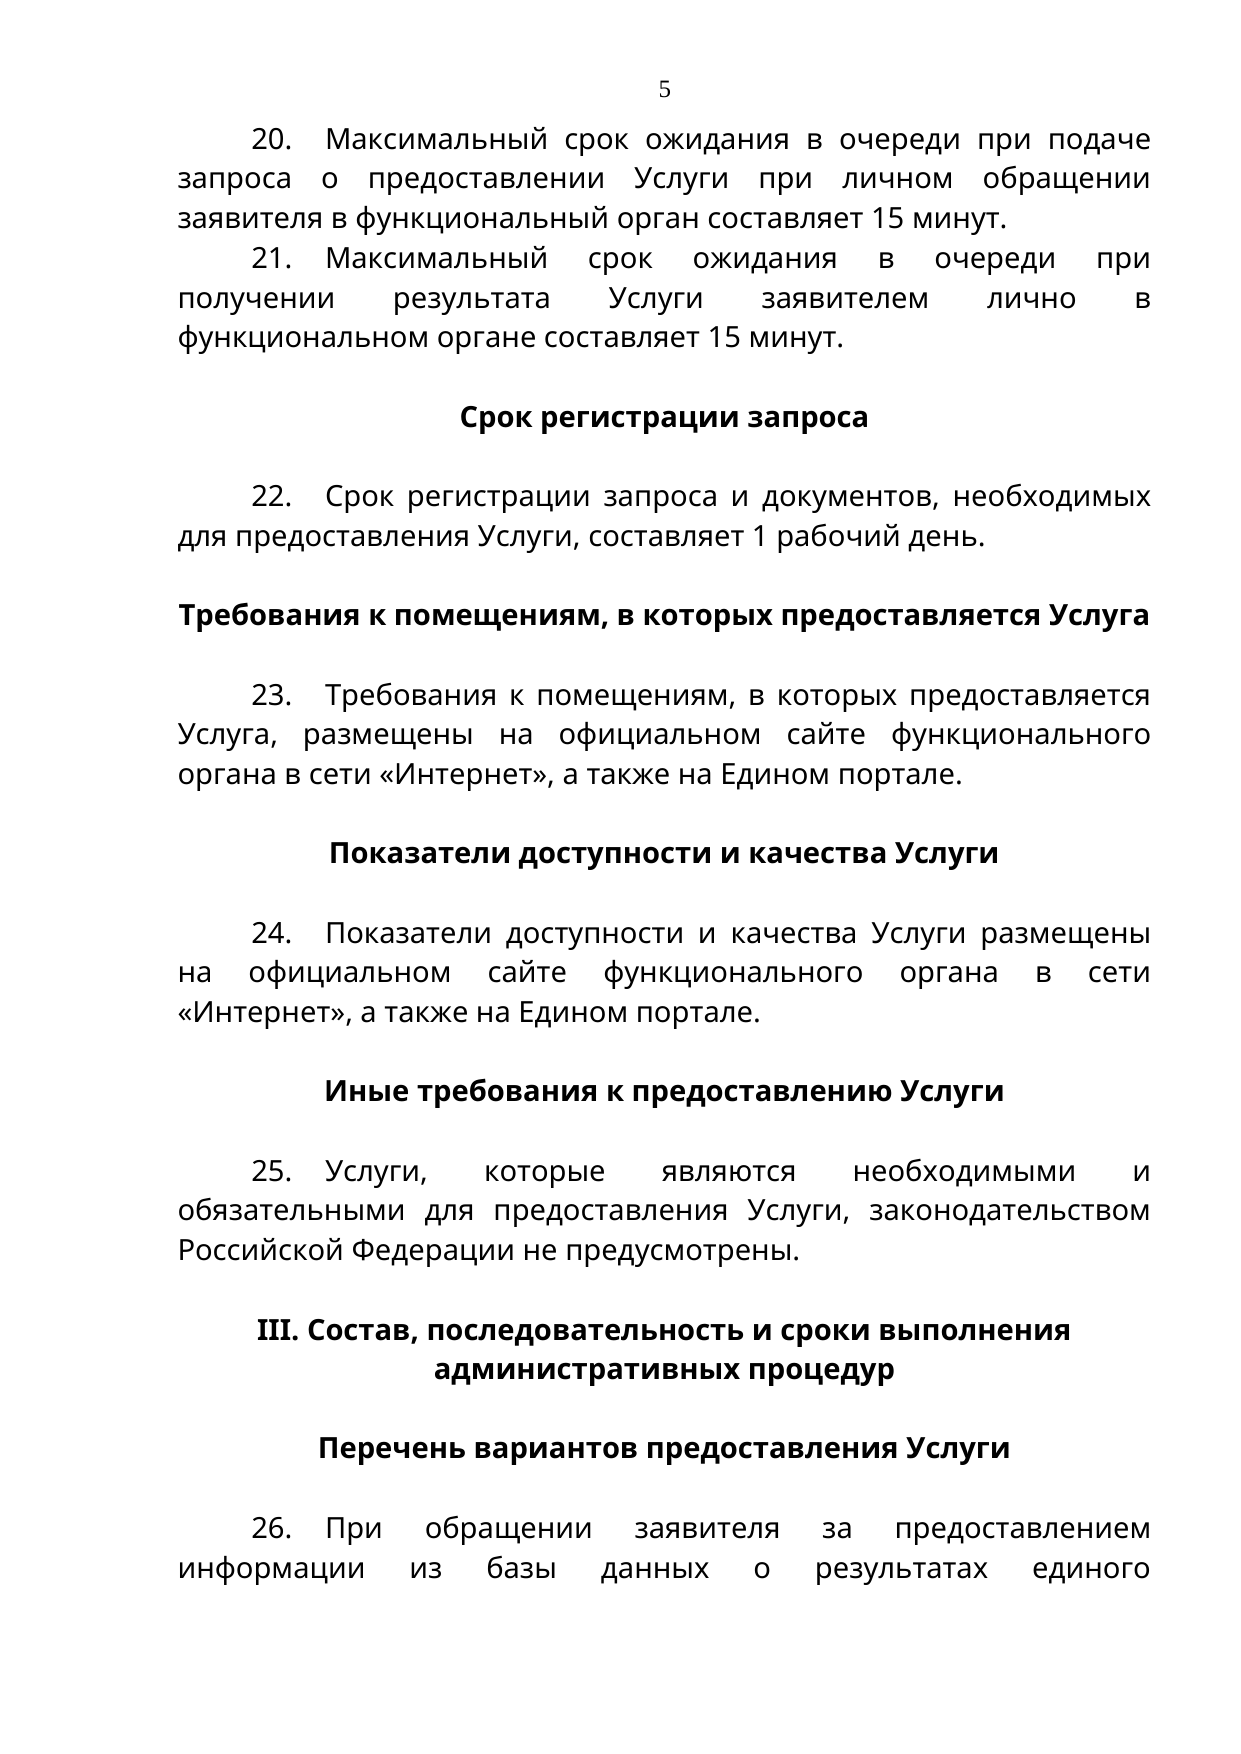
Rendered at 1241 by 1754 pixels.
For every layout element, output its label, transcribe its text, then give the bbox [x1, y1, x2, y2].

text Срок регистрации запроса [177, 396, 1152, 436]
list Максимальный срок ожидания в очереди при получении результата Услуги заявителем лично в функциональном органе составляет 15 минут. [177, 237, 1152, 356]
text Показатели доступности и качества Услуги [177, 832, 1152, 872]
list Услуги, которые являются необходимыми и обязательными для предоставления Услуги, законодательством Российской Федерации не предусмотрены. [177, 1150, 1152, 1269]
list Срок регистрации запроса и документов, необходимых для предоставления Услуги, составляет 1 рабочий день. [177, 475, 1152, 555]
text Требования к помещениям, в которых предоставляется Услуга [177, 594, 1152, 634]
list Требования к помещениям, в которых предоставляется Услуга, размещены на официальном сайте функционального органа в сети «Интернет», а также на Едином портале. [177, 674, 1152, 793]
text Иные требования к предоставлению Услуги [177, 1071, 1152, 1110]
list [177, 1507, 1152, 1587]
list Показатели доступности и качества Услуги размещены на официальном сайте функционального органа в сети «Интернет», а также на Едином портале. [177, 912, 1152, 1031]
text III. Состав, последовательность и сроки выполнения административных процедур [177, 1309, 1152, 1388]
text Перечень вариантов предоставления Услуги [177, 1428, 1152, 1467]
list Максимальный срок ожидания в очереди при подаче запроса о предоставлении Услуги при личном обращении заявителя в функциональный орган составляет 15 минут. [177, 118, 1152, 237]
